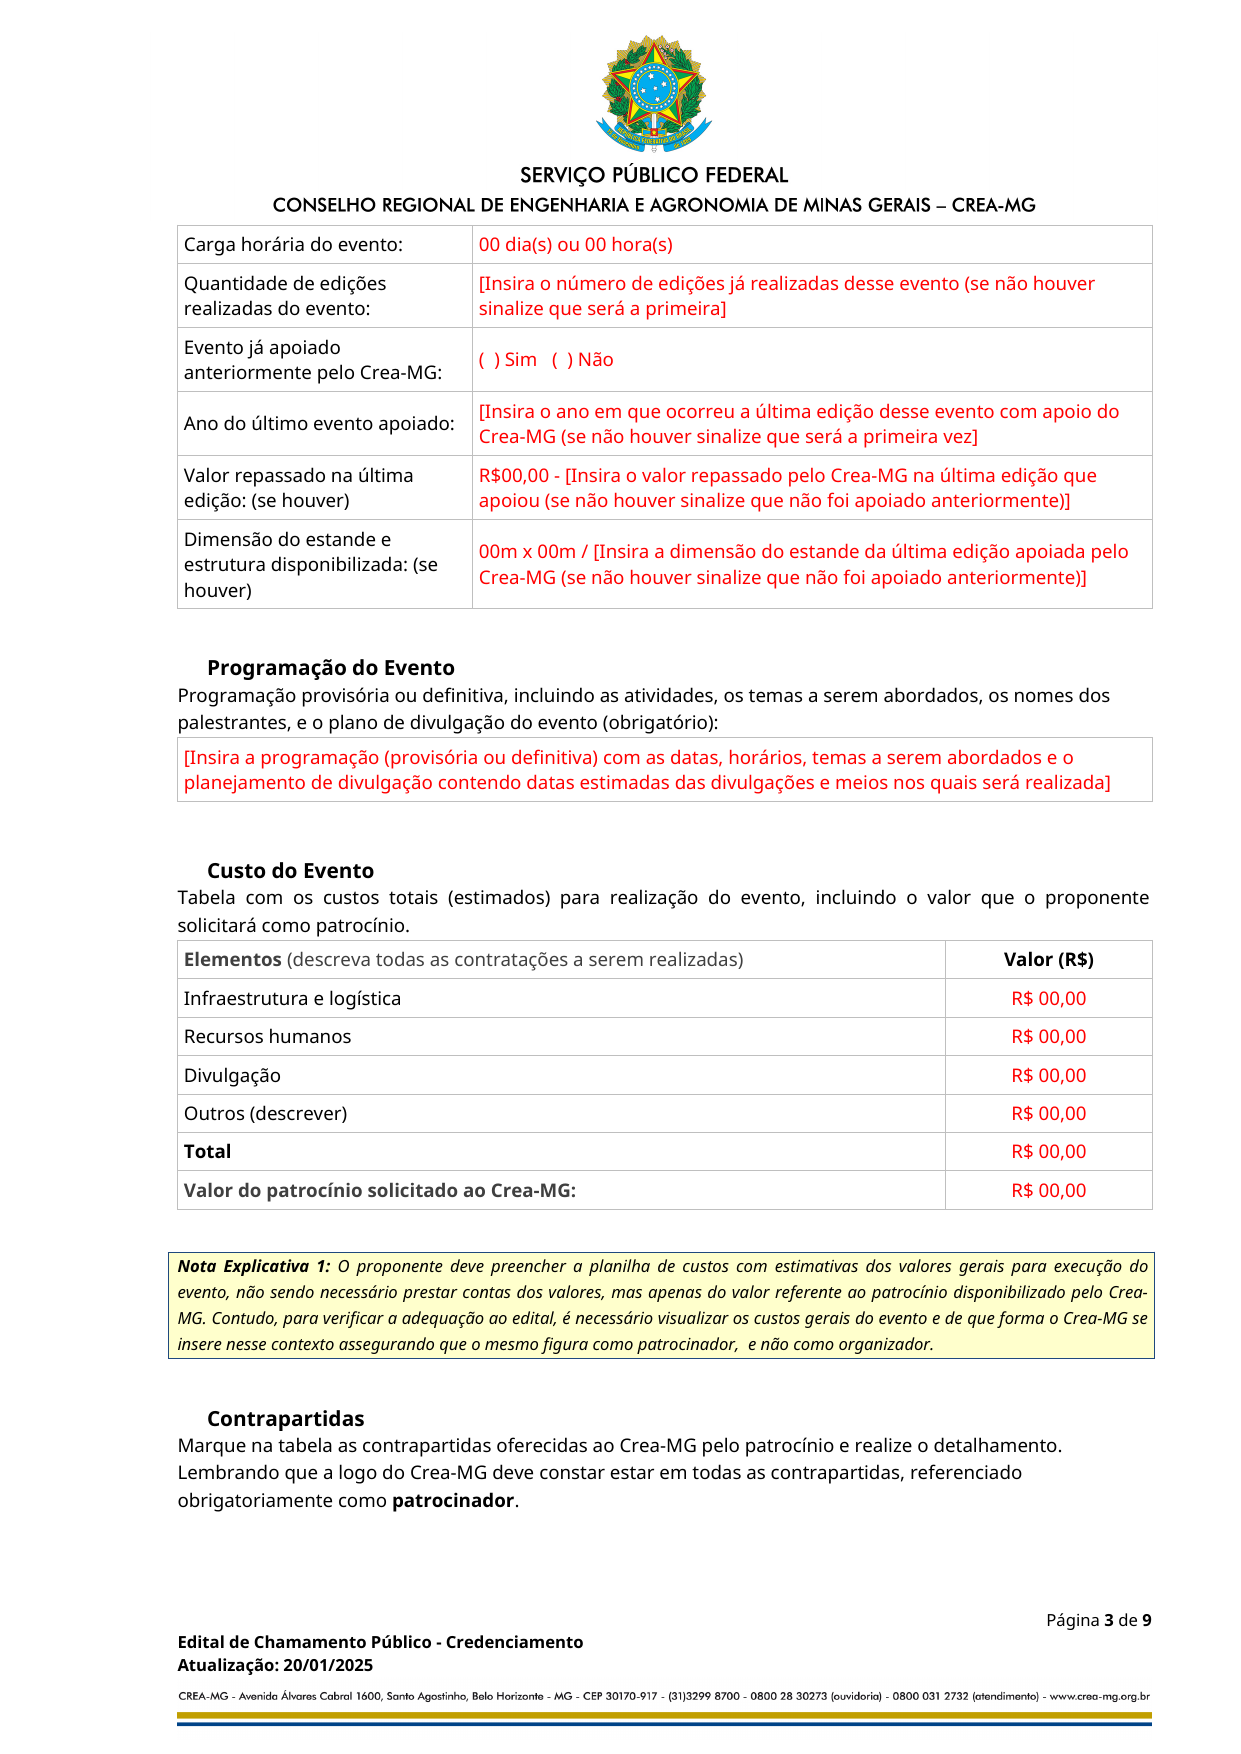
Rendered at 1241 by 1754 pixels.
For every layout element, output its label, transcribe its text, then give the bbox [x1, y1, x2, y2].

table_cell Outros (descrever) [178, 1095, 945, 1132]
table_cell Carga horária do evento: [178, 226, 472, 263]
table_cell Ano do último evento apoiado: [178, 392, 472, 455]
table_cell Valor repassado na última edição: (se houver) [178, 456, 472, 519]
table_cell Valor do patrocínio solicitado ao Crea-MG: [178, 1171, 945, 1209]
table_cell R$ 00,00 [946, 979, 1152, 1017]
text Tabela com os custos totais (estimados) para realização do evento, incluindo o valor que o proponente solicitará como patrocínio. [177, 885, 1152, 938]
table_cell 00 dia(s) ou 00 hora(s) [473, 226, 1152, 263]
picture [177, 1677, 1152, 1740]
table_cell 00m x 00m / [Insira a dimensão do estande da última edição apoiada pelo Crea-MG (se não houver sinalize que não foi apoiado anteriormente)] [473, 520, 1152, 608]
table_cell Total [178, 1133, 945, 1170]
table_cell R$ 00,00 [946, 1133, 1152, 1170]
subtitle Contrapartidas [207, 1404, 1146, 1432]
table_cell R$ 00,00 [946, 1171, 1152, 1209]
table_cell R$ 00,00 [946, 1095, 1152, 1132]
subtitle Custo do Evento [207, 856, 1146, 885]
table_cell R$ 00,00 [946, 1056, 1152, 1093]
table_cell Dimensão do estande e estrutura disponibilizada: (se houver) [178, 520, 472, 608]
subtitle Programação do Evento [207, 653, 1146, 682]
table_cell [Insira o ano em que ocorreu a última edição desse evento com apoio do Crea-MG (se não houver sinalize que será a primeira vez] [473, 392, 1152, 455]
table_header Elementos (descreva todas as contratações a serem realizadas) [178, 941, 945, 978]
picture [67, 32, 1236, 220]
table_cell Infraestrutura e logística [178, 979, 945, 1017]
table_header [Insira a programação (provisória ou definitiva) com as datas, horários, temas a serem abordados e o planejamento de divulgação contendo datas estimadas das divulgações e meios nos quais será realizada] [178, 738, 1152, 801]
table_header Valor (R$) [946, 941, 1152, 978]
table_cell Quantidade de edições realizadas do evento: [178, 264, 472, 327]
table_cell Divulgação [178, 1056, 945, 1093]
table_cell R$ 00,00 [946, 1018, 1152, 1055]
table_cell [Insira o número de edições já realizadas desse evento (se não houver sinalize que será a primeira] [473, 264, 1152, 327]
table_cell R$00,00 - [Insira o valor repassado pelo Crea-MG na última edição que apoiou (se não houver sinalize que não foi apoiado anteriormente)] [473, 456, 1152, 519]
table_cell ( ) Sim ( ) Não [473, 328, 1152, 391]
text Nota Explicativa 1: O proponente deve preencher a planilha de custos com estimativas dos valores gerais para execução do evento, não sendo necessário prestar contas dos valores, mas apenas do valor referente ao patrocínio disponibilizado pelo Crea-MG. Contudo, para verificar a adequação ao edital, é necessário visualizar os custos gerais do evento e de que forma o Crea-MG se insere nesse contexto assegurando que o mesmo figura como patrocinador, e não como organizador. [169, 1253, 1154, 1358]
table_cell Recursos humanos [178, 1018, 945, 1055]
table_cell Evento já apoiado anteriormente pelo Crea-MG: [178, 328, 472, 391]
text Marque na tabela as contrapartidas oferecidas ao Crea-MG pelo patrocínio e realize o detalhamento. Lembrando que a logo do Crea-MG deve constar estar em todas as contrapartidas, referenciado obrigatoriamente como patrocinador. [177, 1432, 1152, 1513]
text Programação provisória ou definitiva, incluindo as atividades, os temas a serem abordados, os nomes dos palestrantes, e o plano de divulgação do evento (obrigatório): [177, 682, 1152, 735]
